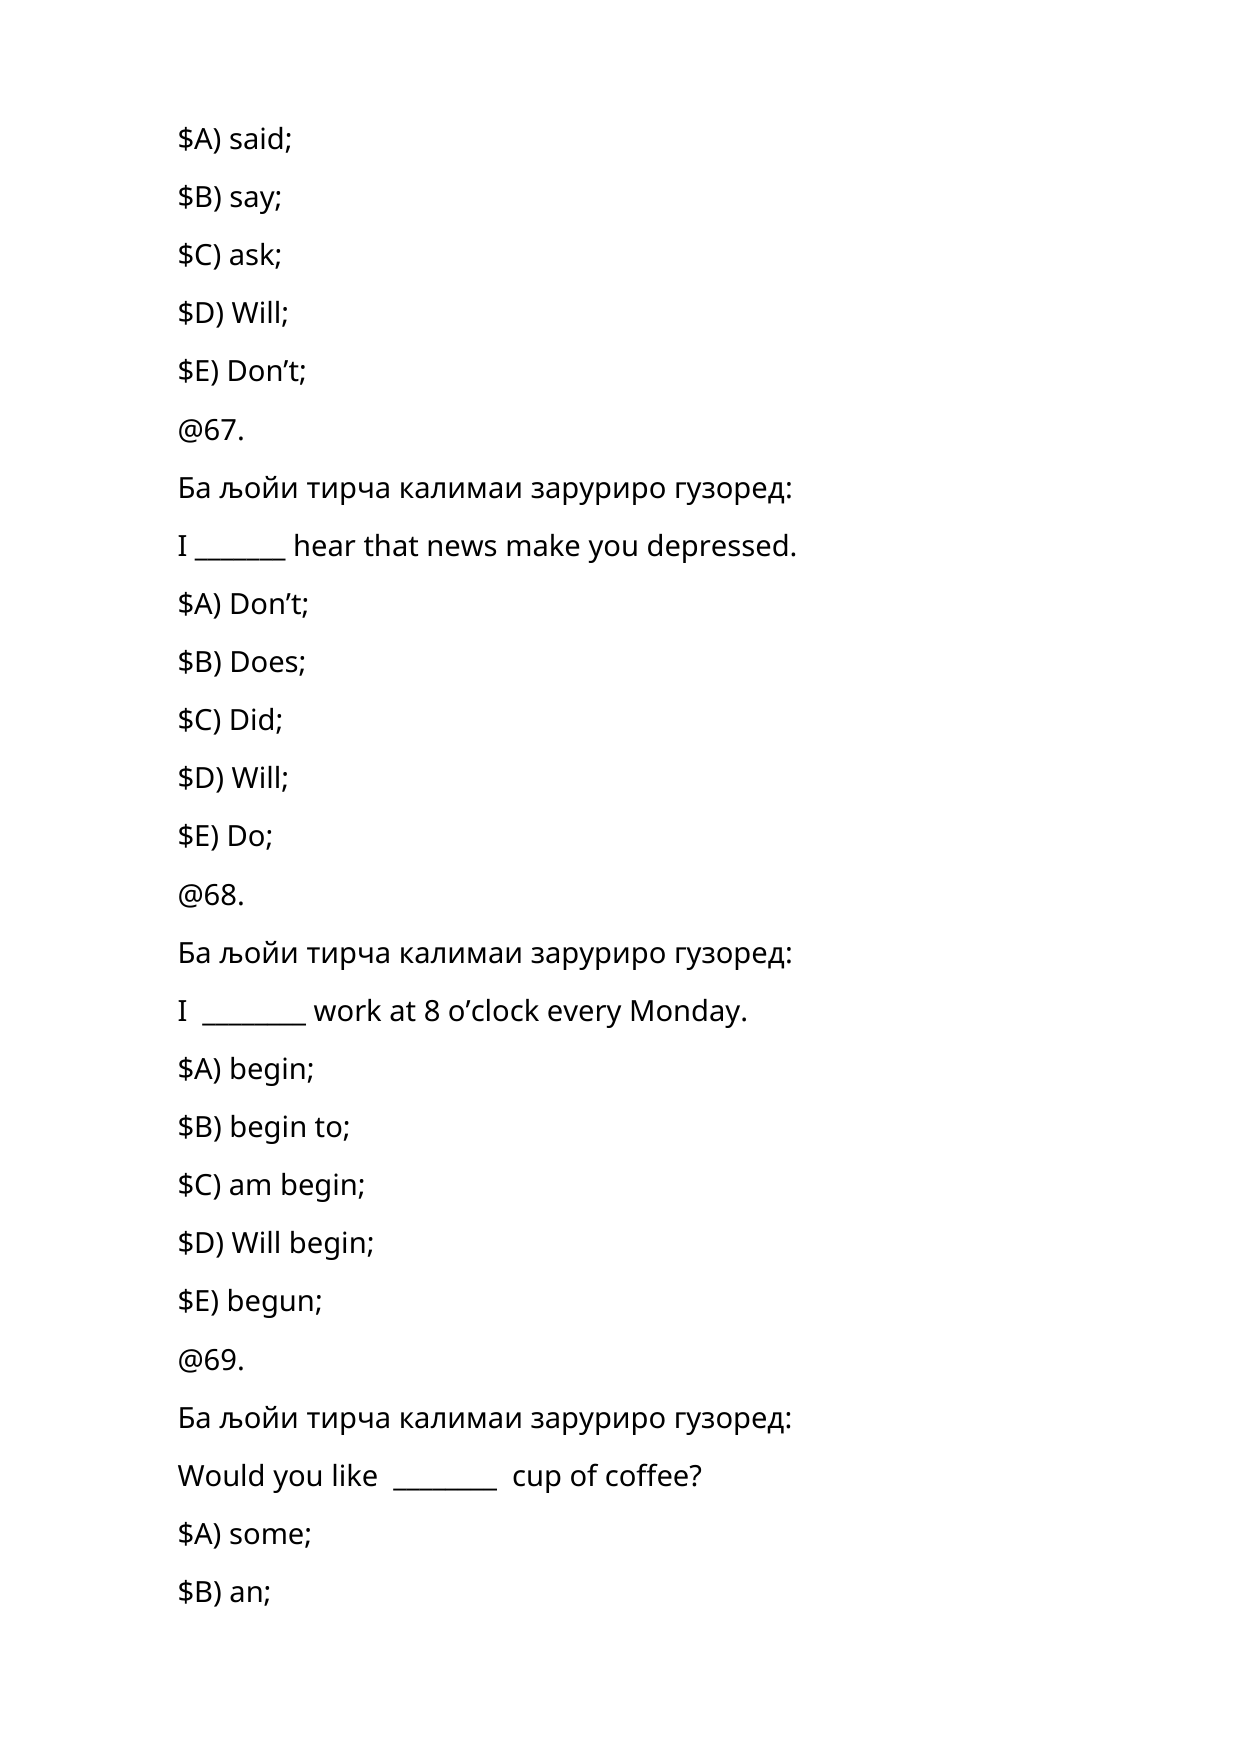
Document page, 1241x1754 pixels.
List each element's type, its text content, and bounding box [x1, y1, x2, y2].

text $D) Will; [177, 757, 1152, 797]
text $D) Will; [177, 292, 1152, 332]
text Ба љойи тирча калимаи заруриро гузоред: [177, 467, 1152, 507]
text $A) some; [177, 1513, 1152, 1553]
text Would you like ________ cup of coffee? [177, 1455, 1152, 1495]
text $A) said; [177, 118, 1152, 158]
text $E) begun; [177, 1281, 1152, 1320]
text @69. [177, 1339, 1152, 1378]
text $B) Does; [177, 641, 1152, 681]
text Ба љойи тирча калимаи заруриро гузоред: [177, 932, 1152, 972]
text $E) Don’t; [177, 351, 1152, 390]
text $C) am begin; [177, 1164, 1152, 1204]
text $B) begin to; [177, 1106, 1152, 1146]
text @67. [177, 409, 1152, 448]
text $B) say; [177, 176, 1152, 216]
text $D) Will begin; [177, 1222, 1152, 1262]
text I ________ work at 8 o’clock every Monday. [177, 990, 1152, 1030]
text Ба љойи тирча калимаи заруриро гузоред: [177, 1397, 1152, 1437]
text $C) Did; [177, 699, 1152, 739]
text $E) Do; [177, 816, 1152, 855]
text $A) Don’t; [177, 583, 1152, 623]
text I _______ hear that news make you depressed. [177, 525, 1152, 565]
text $B) an; [177, 1571, 1152, 1611]
text $A) begin; [177, 1048, 1152, 1088]
text $C) ask; [177, 234, 1152, 274]
text @68. [177, 874, 1152, 913]
